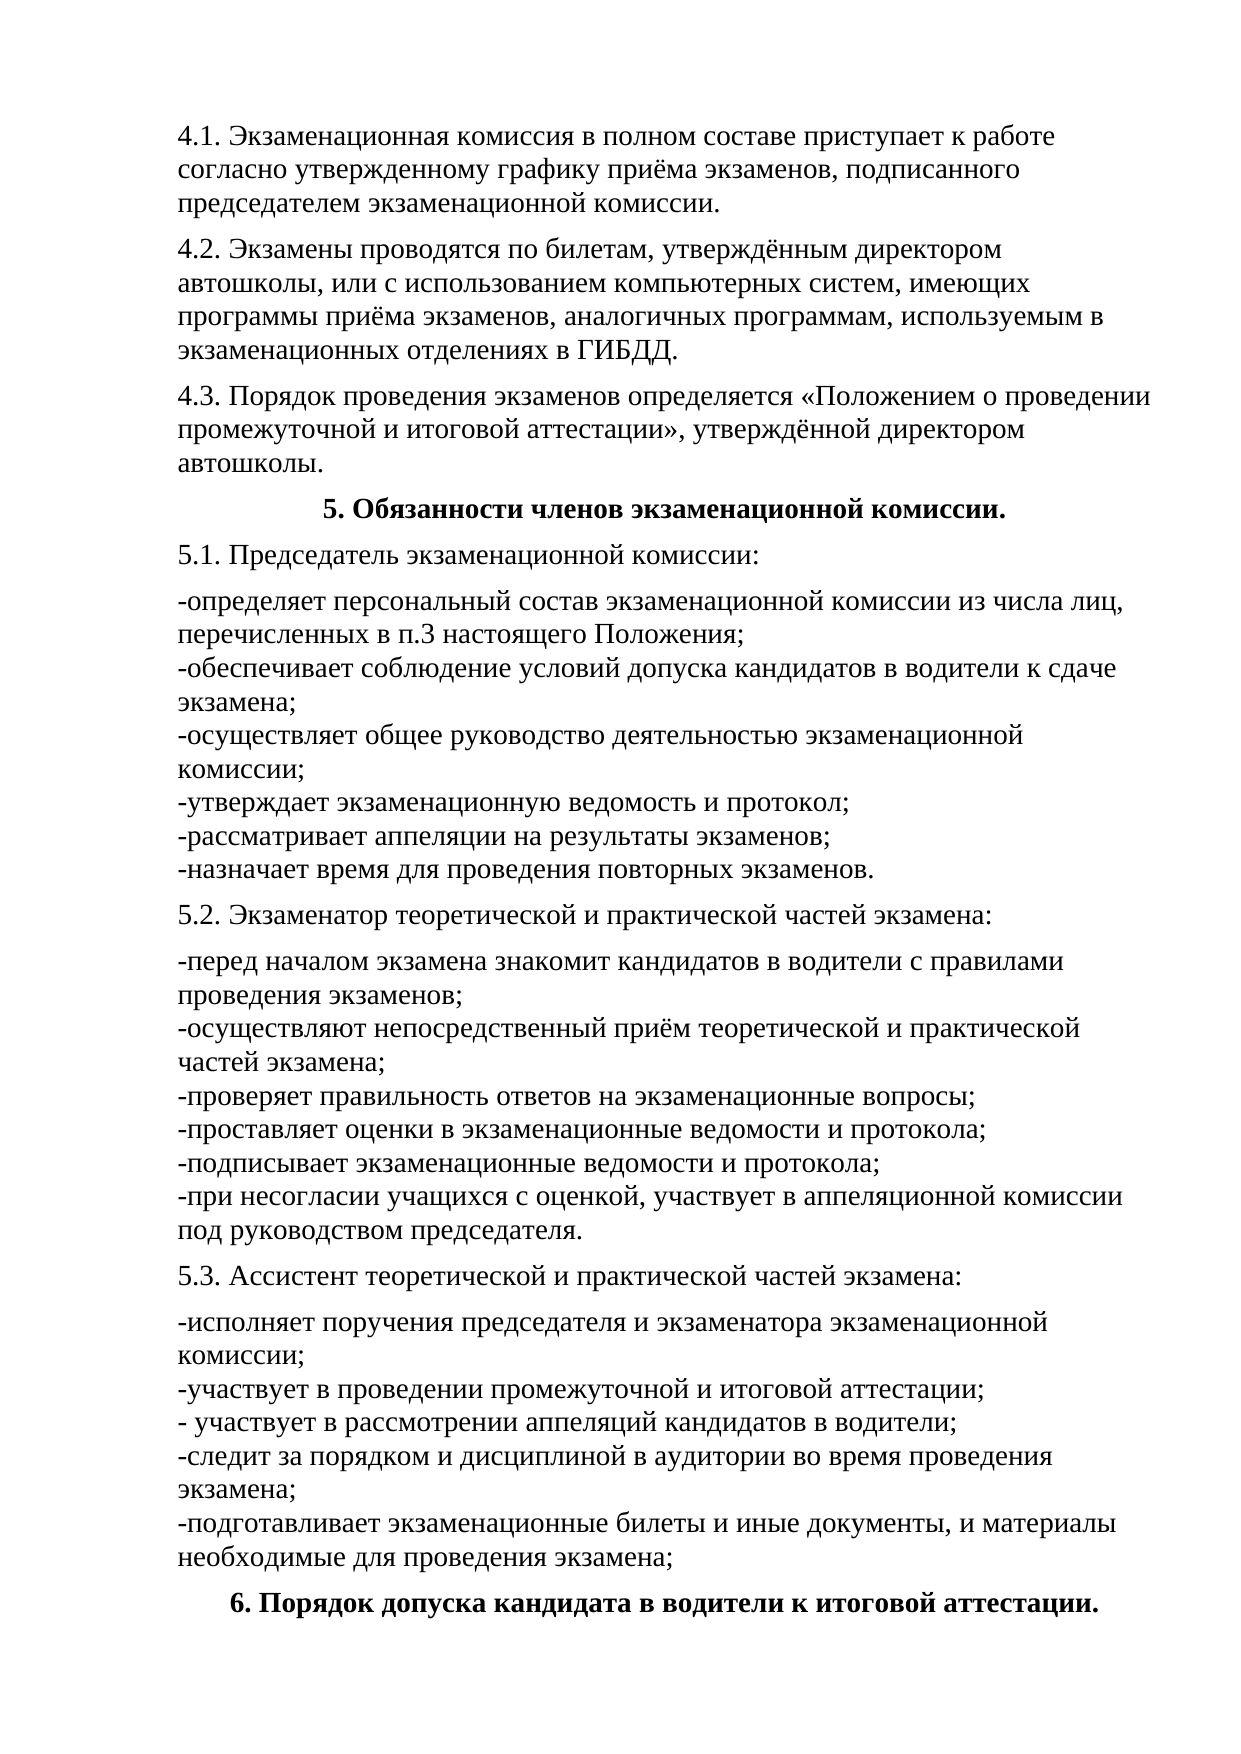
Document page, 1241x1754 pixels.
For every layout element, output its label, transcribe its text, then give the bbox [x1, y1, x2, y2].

text 4.3. Порядок проведения экзаменов определяется «Положением о проведении промежуточной и итоговой аттестации», утверждённой директором автошколы. [177, 378, 1152, 478]
text 6. Порядок допуска кандидата в водители к итоговой аттестации. [177, 1585, 1152, 1618]
text 5.2. Экзаменатор теоретической и практической частей экзамена: [177, 897, 1152, 931]
text -исполняет поручения председателя и экзаменатора экзаменационной комиссии; -участвует в проведении промежуточной и итоговой аттестации; - участвует в рассмотрении аппеляций кандидатов в водители; -следит за порядком и дисциплиной в аудитории во время проведения экзамена; -подготавливает экзаменационные билеты и иные документы, и материалы необходимые для проведения экзамена; [177, 1304, 1152, 1572]
text 4.1. Экзаменационная комиссия в полном составе приступает к работе согласно утвержденному графику приёма экзаменов, подписанного председателем экзаменационной комиссии. [177, 118, 1152, 219]
text 4.2. Экзамены проводятся по билетам, утверждённым директором автошколы, или с использованием компьютерных систем, имеющих программы приёма экзаменов, аналогичных программам, используемым в экзаменационных отделениях в ГИБДД. [177, 231, 1152, 365]
text 5. Обязанности членов экзаменационной комиссии. [177, 491, 1152, 524]
text 5.1. Председатель экзаменационной комиссии: [177, 537, 1152, 571]
text -определяет персональный состав экзаменационной комиссии из числа лиц, перечисленных в п.3 настоящего Положения; -обеспечивает соблюдение условий допуска кандидатов в водители к сдаче экзамена; -осуществляет общее руководство деятельностью экзаменационной комиссии; -утверждает экзаменационную ведомость и протокол; -рассматривает аппеляции на результаты экзаменов; -назначает время для проведения повторных экзаменов. [177, 583, 1152, 885]
text -перед началом экзамена знакомит кандидатов в водители с правилами проведения экзаменов; -осуществляют непосредственный приём теоретической и практической частей экзамена; -проверяет правильность ответов на экзаменационные вопросы; -проставляет оценки в экзаменационные ведомости и протокола; -подписывает экзаменационные ведомости и протокола; -при несогласии учащихся с оценкой, участвует в аппеляционной комиссии под руководством председателя. [177, 943, 1152, 1245]
text 5.3. Ассистент теоретической и практической частей экзамена: [177, 1258, 1152, 1291]
